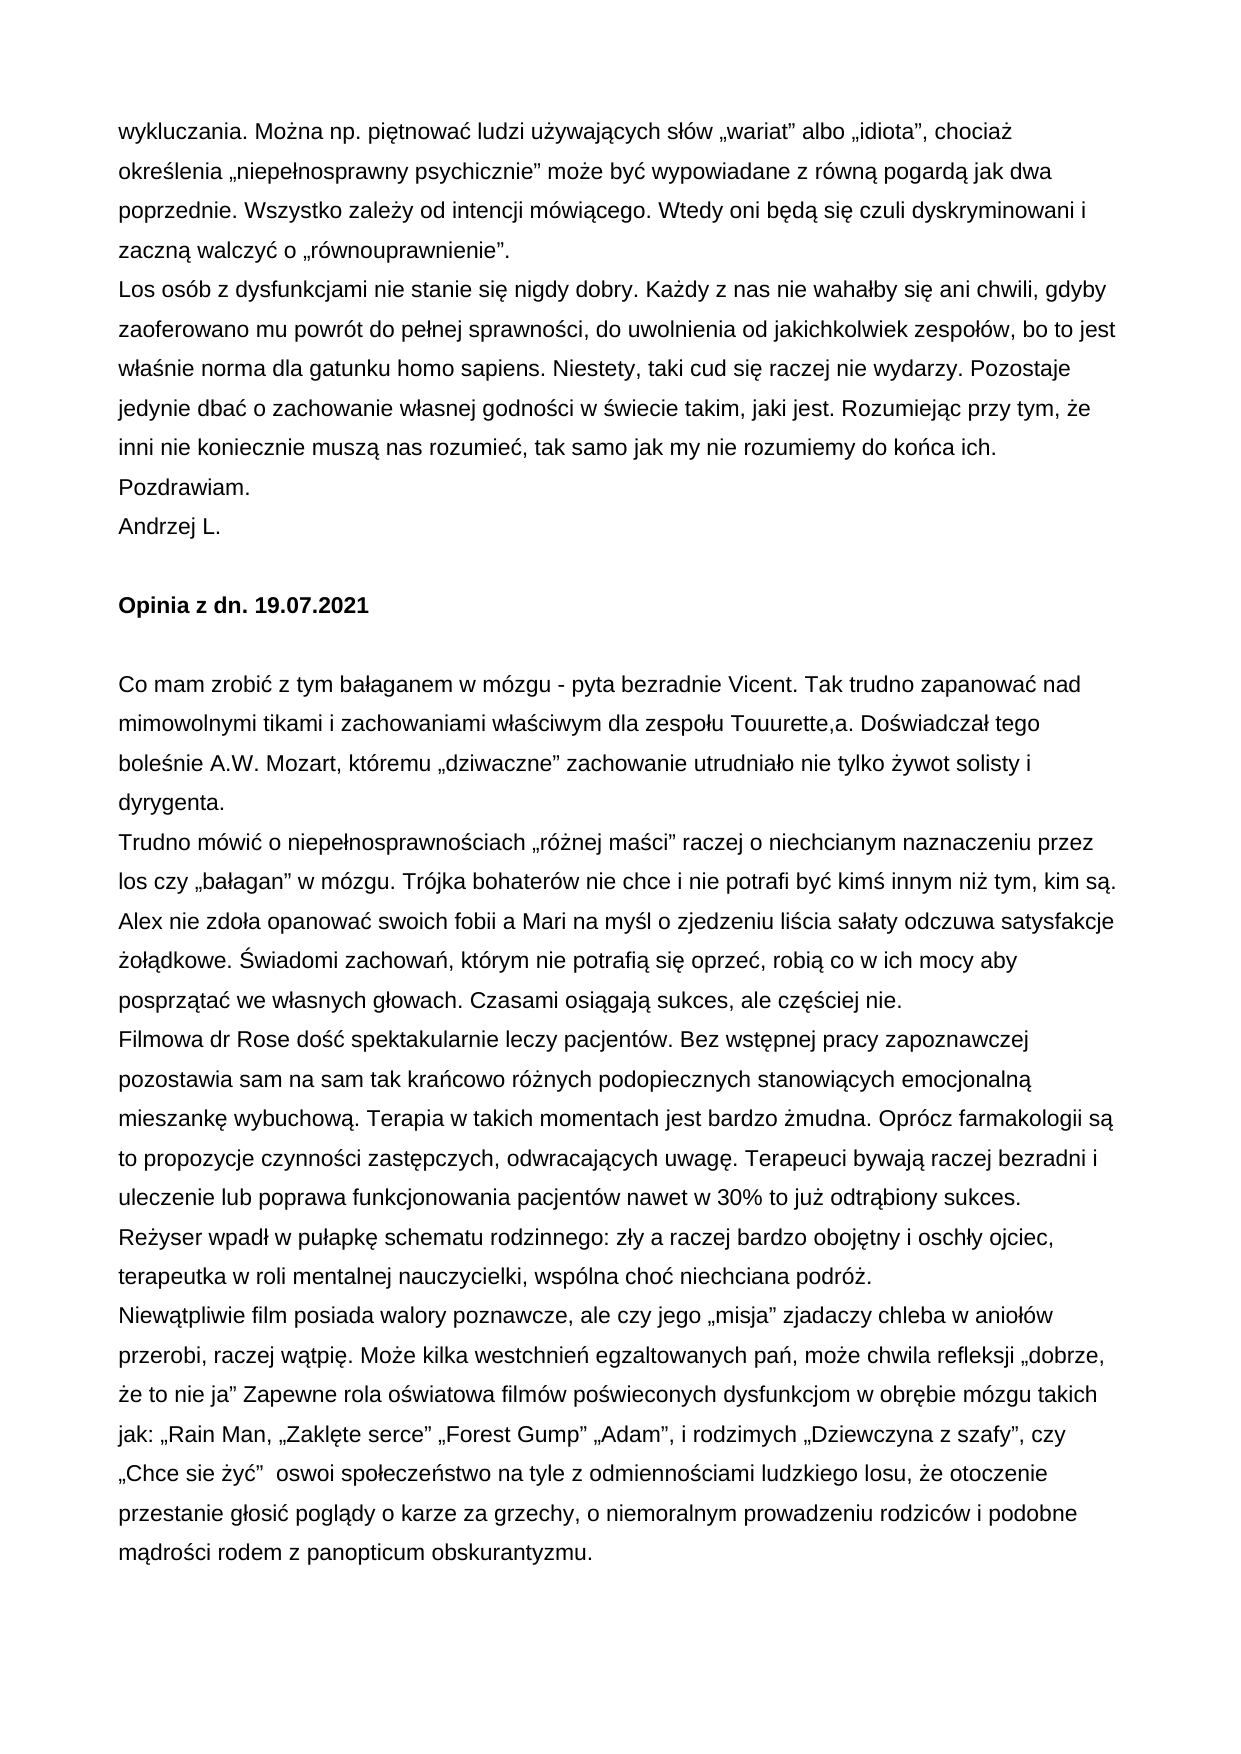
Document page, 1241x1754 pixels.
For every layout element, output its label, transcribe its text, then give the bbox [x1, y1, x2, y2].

text Co mam zrobić z tym bałaganem w mózgu - pyta bezradnie Vicent. Tak trudno zapanować nad mimowolnymi tikami i zachowaniami właściwym dla zespołu Touurette,a. Doświadczał tego boleśnie A.W. Mozart, któremu „dziwaczne” zachowanie utrudniało nie tylko żywot solisty i dyrygenta. [118, 671, 1122, 816]
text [118, 118, 1122, 263]
text Andrzej L. [118, 513, 1122, 539]
text Pozdrawiam. [118, 473, 1122, 500]
text Filmowa dr Rose dość spektakularnie leczy pacjentów. Bez wstępnej pracy zapoznawczej pozostawia sam na sam tak krańcowo różnych podopiecznych stanowiących emocjonalną mieszankę wybuchową. Terapia w takich momentach jest bardzo żmudna. Oprócz farmakologii są to propozycje czynności zastępczych, odwracających uwagę. Terapeuci bywają raczej bezradni i uleczenie lub poprawa funkcjonowania pacjentów nawet w 30% to już odtrąbiony sukces. [118, 1026, 1122, 1210]
text Los osób z dysfunkcjami nie stanie się nigdy dobry. Każdy z nas nie wahałby się ani chwili, gdyby zaoferowano mu powrót do pełnej sprawności, do uwolnienia od jakichkolwiek zespołów, bo to jest właśnie norma dla gatunku homo sapiens. Niestety, taki cud się raczej nie wydarzy. Pozostaje jedynie dbać o zachowanie własnej godności w świecie takim, jaki jest. Rozumiejąc przy tym, że inni nie koniecznie muszą nas rozumieć, tak samo jak my nie rozumiemy do końca ich. [118, 276, 1122, 460]
text Reżyser wpadł w pułapkę schematu rodzinnego: zły a raczej bardzo obojętny i oschły ojciec, terapeutka w roli mentalnej nauczycielki, wspólna choć niechciana podróż. [118, 1223, 1122, 1289]
text Trudno mówić o niepełnosprawnościach „różnej maści” raczej o niechcianym naznaczeniu przez los czy „bałagan” w mózgu. Trójka bohaterów nie chce i nie potrafi być kimś innym niż tym, kim są. Alex nie zdoła opanować swoich fobii a Mari na myśl o zjedzeniu liścia sałaty odczuwa satysfakcje żołądkowe. Świadomi zachowań, którym nie potrafią się oprzeć, robią co w ich mocy aby posprzątać we własnych głowach. Czasami osiągają sukces, ale częściej nie. [118, 829, 1122, 1013]
text Opinia z dn. 19.07.2021 [118, 592, 1122, 618]
text Niewątpliwie film posiada walory poznawcze, ale czy jego „misja” zjadaczy chleba w aniołów przerobi, raczej wątpię. Może kilka westchnień egzaltowanych pań, może chwila refleksji „dobrze, że to nie ja” Zapewne rola oświatowa filmów poświeconych dysfunkcjom w obrębie mózgu takich jak: „Rain Man, „Zaklęte serce” „Forest Gump” „Adam”, i rodzimych „Dziewczyna z szafy”, czy „Chce sie żyć” oswoi społeczeństwo na tyle z odmiennościami ludzkiego losu, że otoczenie przestanie głosić poglądy o karze za grzechy, o niemoralnym prowadzeniu rodziców i podobne mądrości rodem z panopticum obskurantyzmu. [118, 1302, 1122, 1566]
